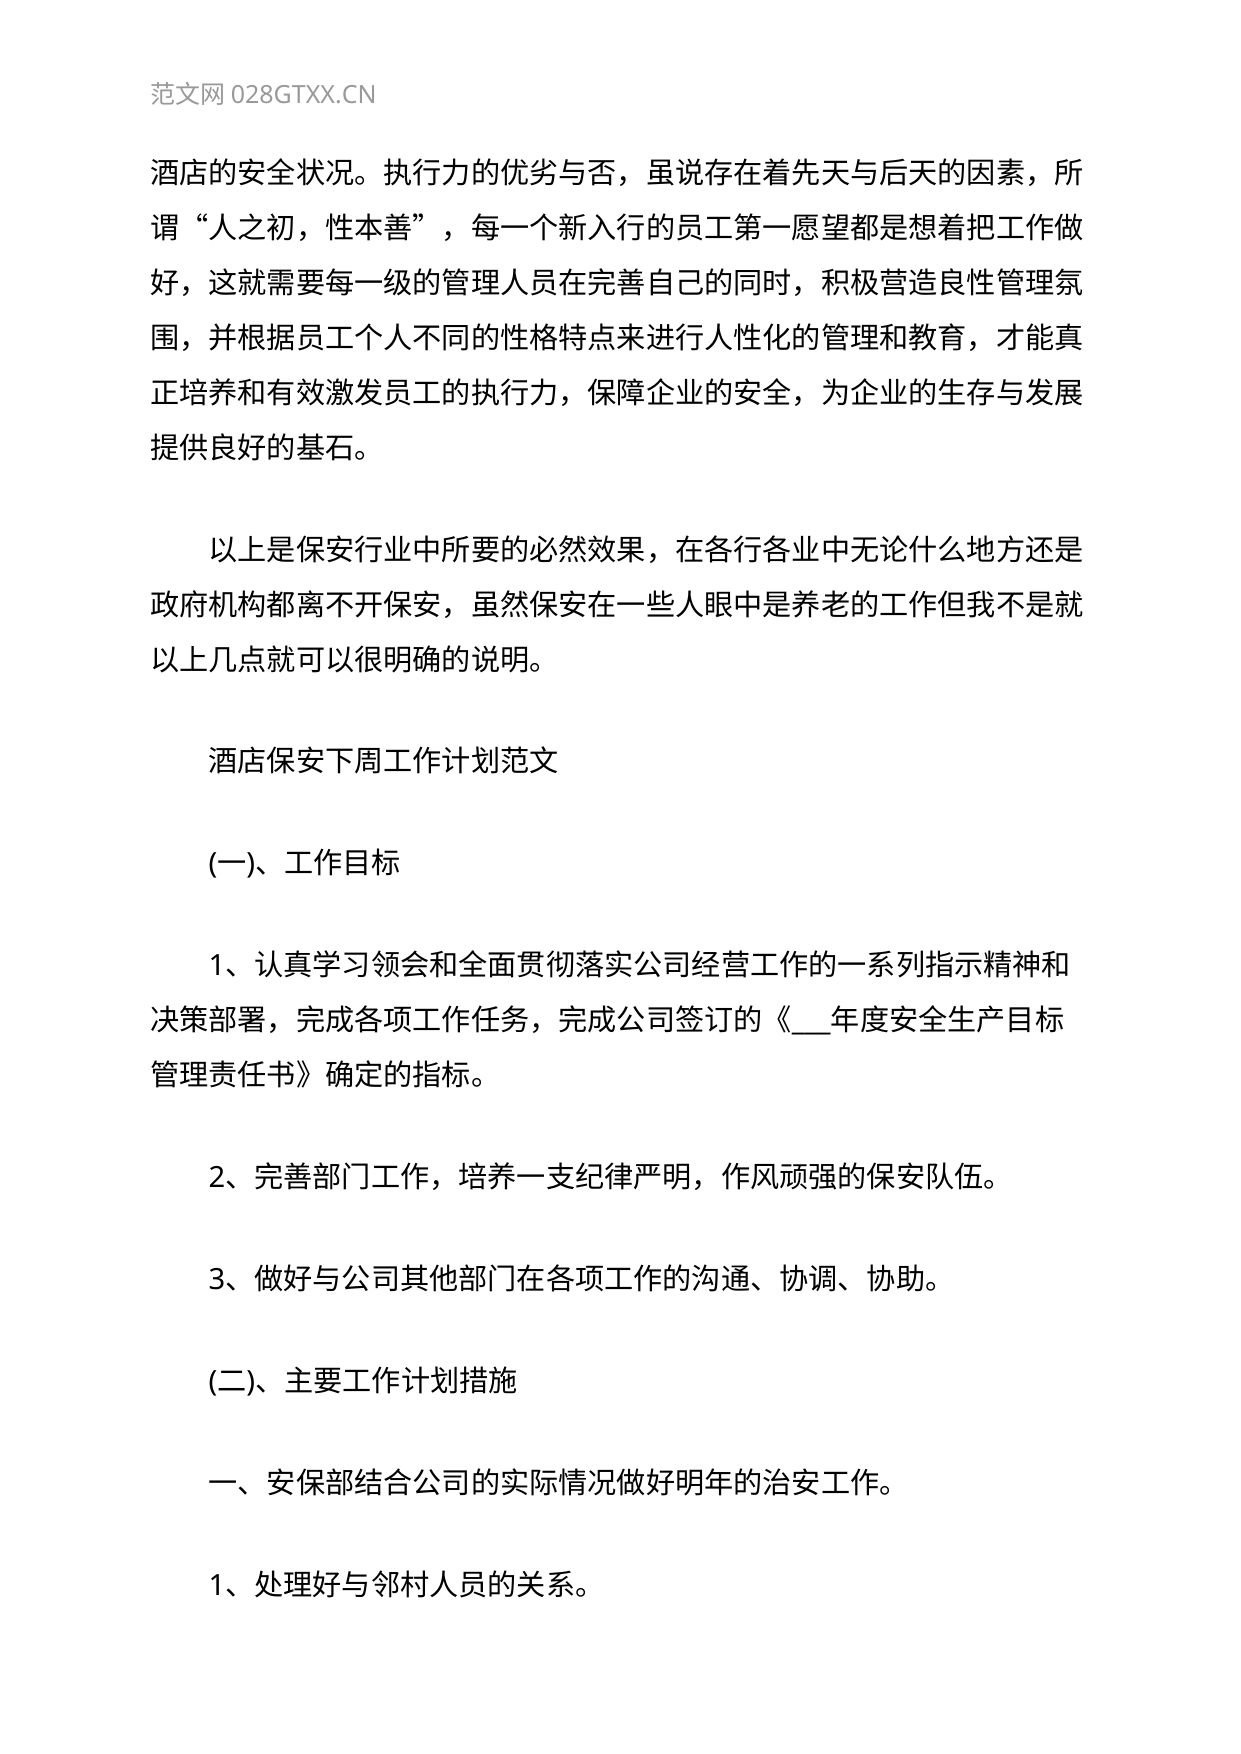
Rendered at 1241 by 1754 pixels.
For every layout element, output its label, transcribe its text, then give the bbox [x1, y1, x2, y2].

text 酒店保安下周工作计划范文 [150, 738, 1090, 780]
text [150, 150, 1090, 467]
text 1、处理好与邻村人员的关系。 [150, 1561, 1090, 1603]
text 一、安保部结合公司的实际情况做好明年的治安工作。 [150, 1459, 1090, 1502]
text 2、完善部门工作，培养一支纪律严明，作风顽强的保安队伍。 [150, 1153, 1090, 1196]
text 3、做好与公司其他部门在各项工作的沟通、协调、协助。 [150, 1255, 1090, 1298]
text 1、认真学习领会和全面贯彻落实公司经营工作的一系列指示精神和决策部署，完成各项工作任务，完成公司签订的《___年度安全生产目标管理责任书》确定的指标。 [150, 942, 1090, 1094]
text 以上是保安行业中所要的必然效果，在各行各业中无论什么地方还是政府机构都离不开保安，虽然保安在一些人眼中是养老的工作但我不是就以上几点就可以很明确的说明。 [150, 526, 1090, 678]
text (一)、工作目标 [150, 839, 1090, 882]
text (二)、主要工作计划措施 [150, 1357, 1090, 1400]
